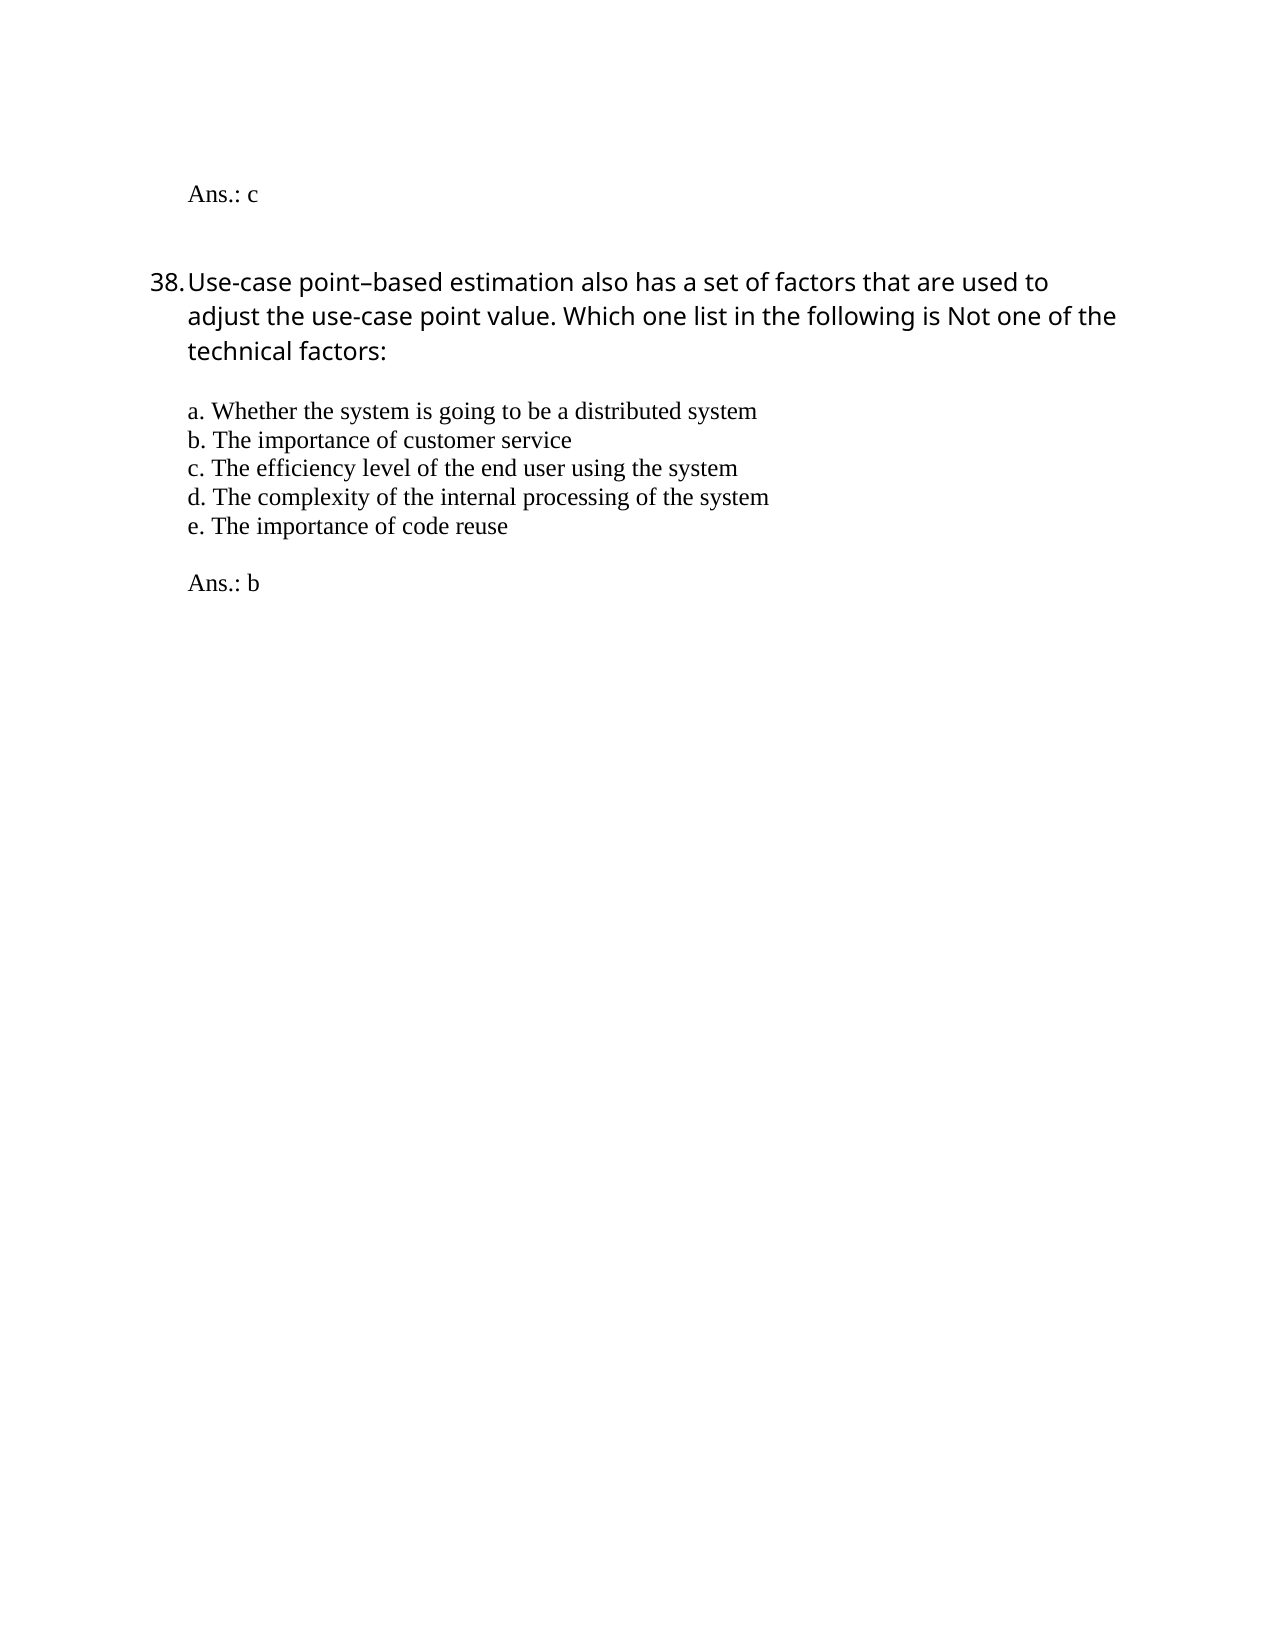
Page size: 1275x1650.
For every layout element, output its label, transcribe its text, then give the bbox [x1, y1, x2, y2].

list Use-case point–based estimation also has a set of factors that are used to adjust the use-case point value. Which one list in the following is Not one of the technical factors: [150, 265, 1125, 367]
text Ans.: b [187, 568, 1125, 597]
text c. The efficiency level of the end user using the system [187, 453, 1125, 482]
text e. The importance of code reuse [187, 511, 1125, 540]
text a. Whether the system is going to be a distributed system [187, 396, 1125, 425]
text d. The complexity of the internal processing of the system [187, 482, 1125, 511]
text b. The importance of customer service [187, 425, 1125, 453]
text Ans.: c [187, 179, 1125, 207]
